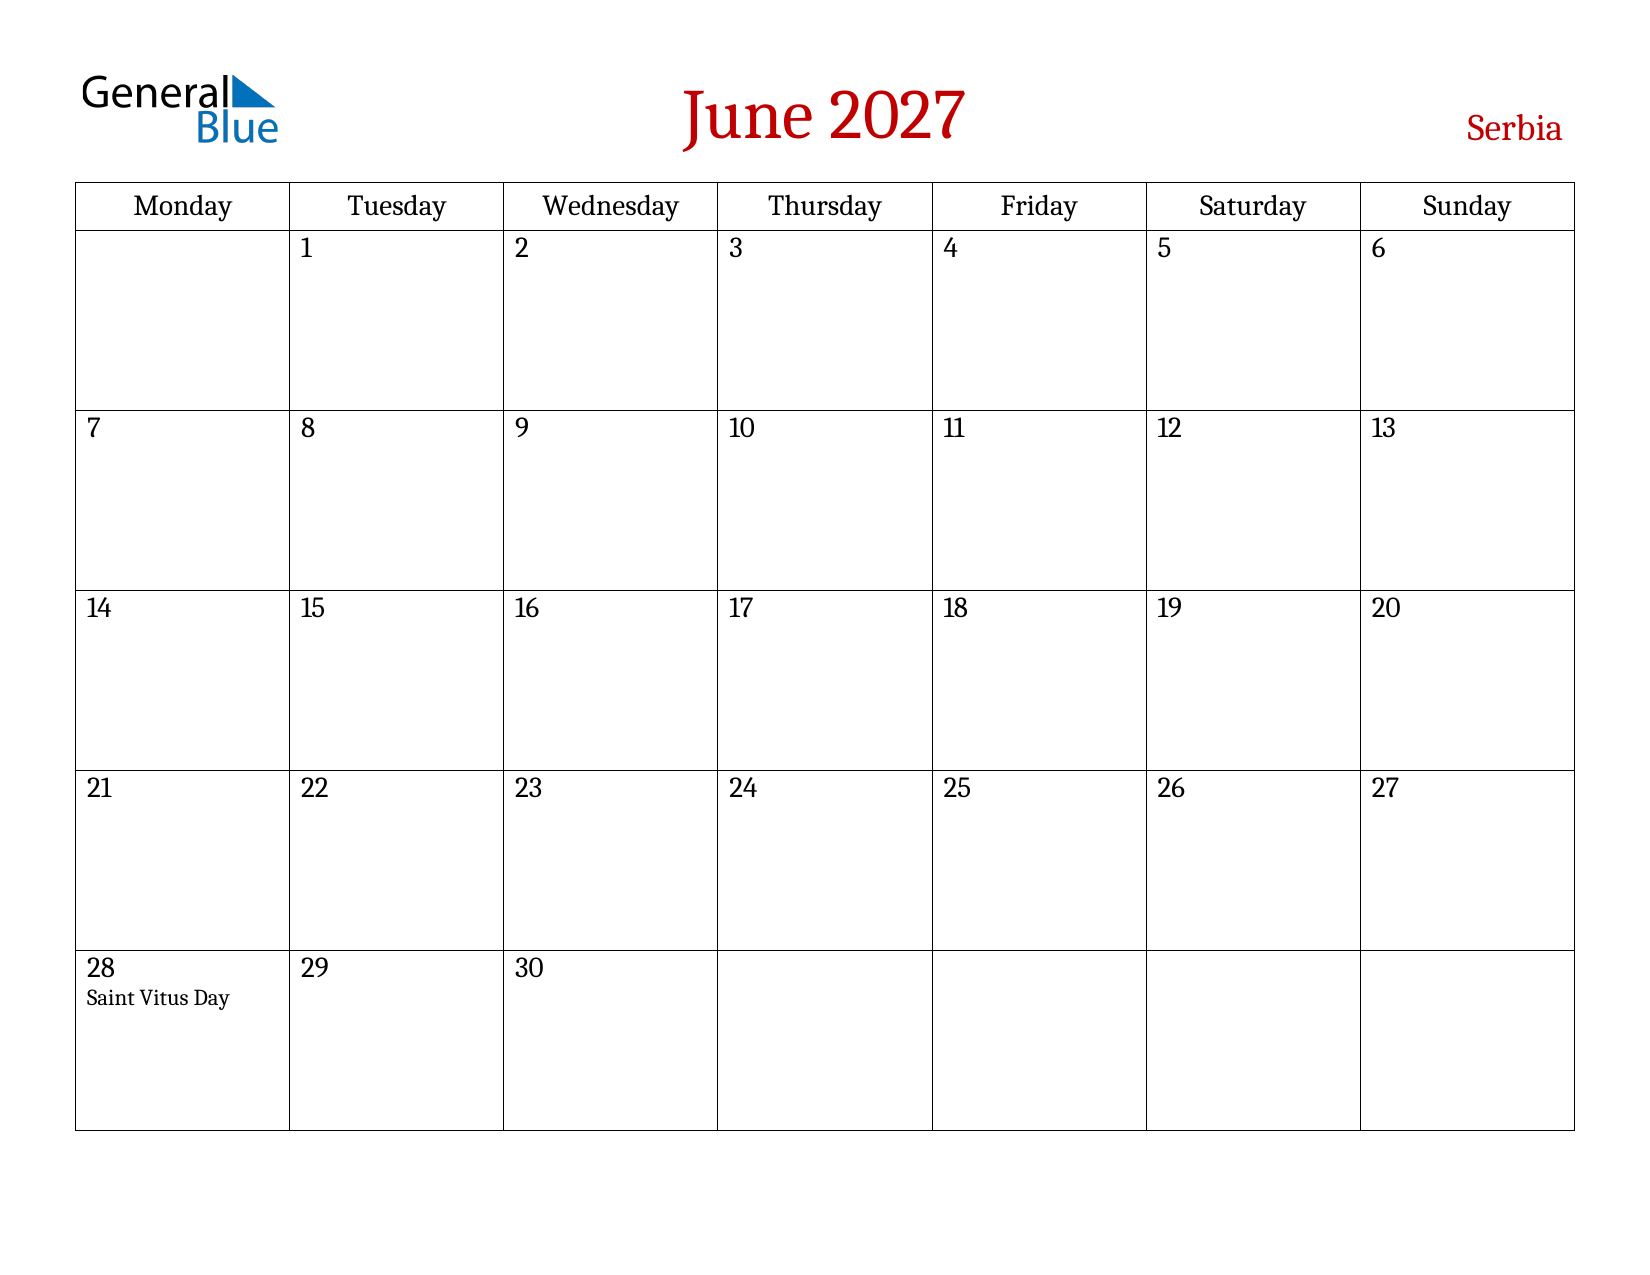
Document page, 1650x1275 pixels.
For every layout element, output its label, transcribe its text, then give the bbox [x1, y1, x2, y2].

table_cell 26 [1147, 771, 1360, 805]
table_cell 14 [76, 591, 289, 625]
table_cell [76, 265, 289, 410]
table_cell [1361, 445, 1574, 590]
table_cell Saturday [1147, 183, 1360, 230]
table_cell Friday [933, 183, 1146, 230]
table_cell [290, 805, 503, 950]
table_cell 3 [718, 231, 932, 264]
table_cell [718, 951, 932, 985]
table_cell Sunday [1361, 183, 1574, 230]
table_cell 27 [1361, 771, 1574, 805]
table_cell [933, 951, 1146, 985]
table_cell 4 [933, 231, 1146, 264]
table_cell 30 [504, 951, 717, 985]
table_header [76, 75, 503, 182]
table_cell [290, 265, 503, 410]
table_cell 8 [290, 411, 503, 444]
table_cell [504, 985, 717, 1130]
table_cell 7 [76, 411, 289, 444]
table_cell [76, 445, 289, 590]
table_cell [718, 445, 932, 590]
table_cell [504, 625, 717, 770]
table_cell 23 [504, 771, 717, 805]
table_cell [504, 805, 717, 950]
table_cell 12 [1147, 411, 1360, 444]
table_cell 13 [1361, 411, 1574, 444]
table_cell [1147, 951, 1360, 985]
table_cell [718, 265, 932, 410]
table_cell 17 [718, 591, 932, 625]
table_cell [76, 231, 289, 264]
table_cell Thursday [718, 183, 932, 230]
table_cell [933, 805, 1146, 950]
table_cell [933, 985, 1146, 1130]
table_cell [504, 445, 717, 590]
picture [82, 75, 278, 143]
table_cell [1147, 985, 1360, 1130]
table_cell [290, 985, 503, 1130]
table_cell 15 [290, 591, 503, 625]
table_cell 29 [290, 951, 503, 985]
table_cell [933, 445, 1146, 590]
table_cell [1361, 805, 1574, 950]
table_cell [1147, 625, 1360, 770]
table_cell [504, 265, 717, 410]
table_cell 18 [933, 591, 1146, 625]
table_cell 28 [76, 951, 289, 985]
table_cell 11 [933, 411, 1146, 444]
table_cell [1147, 265, 1360, 410]
table_cell [290, 445, 503, 590]
table_cell Wednesday [504, 183, 717, 230]
table_cell [933, 625, 1146, 770]
table_cell 10 [718, 411, 932, 444]
table_cell [1361, 265, 1574, 410]
table_cell 20 [1361, 591, 1574, 625]
table_cell [933, 265, 1146, 410]
table_cell [1147, 445, 1360, 590]
table_cell [1147, 805, 1360, 950]
table_cell [718, 985, 932, 1130]
table_cell [1361, 985, 1574, 1130]
table_cell [1361, 625, 1574, 770]
table_cell Tuesday [290, 183, 503, 230]
table_header June 2027 [504, 75, 1146, 182]
table_cell 22 [290, 771, 503, 805]
table_cell 9 [504, 411, 717, 444]
table_cell [718, 805, 932, 950]
table_cell 5 [1147, 231, 1360, 264]
table_cell 25 [933, 771, 1146, 805]
table_header Serbia [1146, 75, 1574, 182]
table_cell 1 [290, 231, 503, 264]
table_cell [76, 625, 289, 770]
table_cell [718, 625, 932, 770]
table_cell Monday [76, 183, 289, 230]
table_cell [1361, 951, 1574, 985]
table_cell 16 [504, 591, 717, 625]
table_cell 6 [1361, 231, 1574, 264]
table_cell 24 [718, 771, 932, 805]
table_cell 19 [1147, 591, 1360, 625]
table_cell Saint Vitus Day [76, 985, 289, 1130]
table_cell [290, 625, 503, 770]
table_cell 2 [504, 231, 717, 264]
table_cell [76, 805, 289, 950]
table_cell 21 [76, 771, 289, 805]
